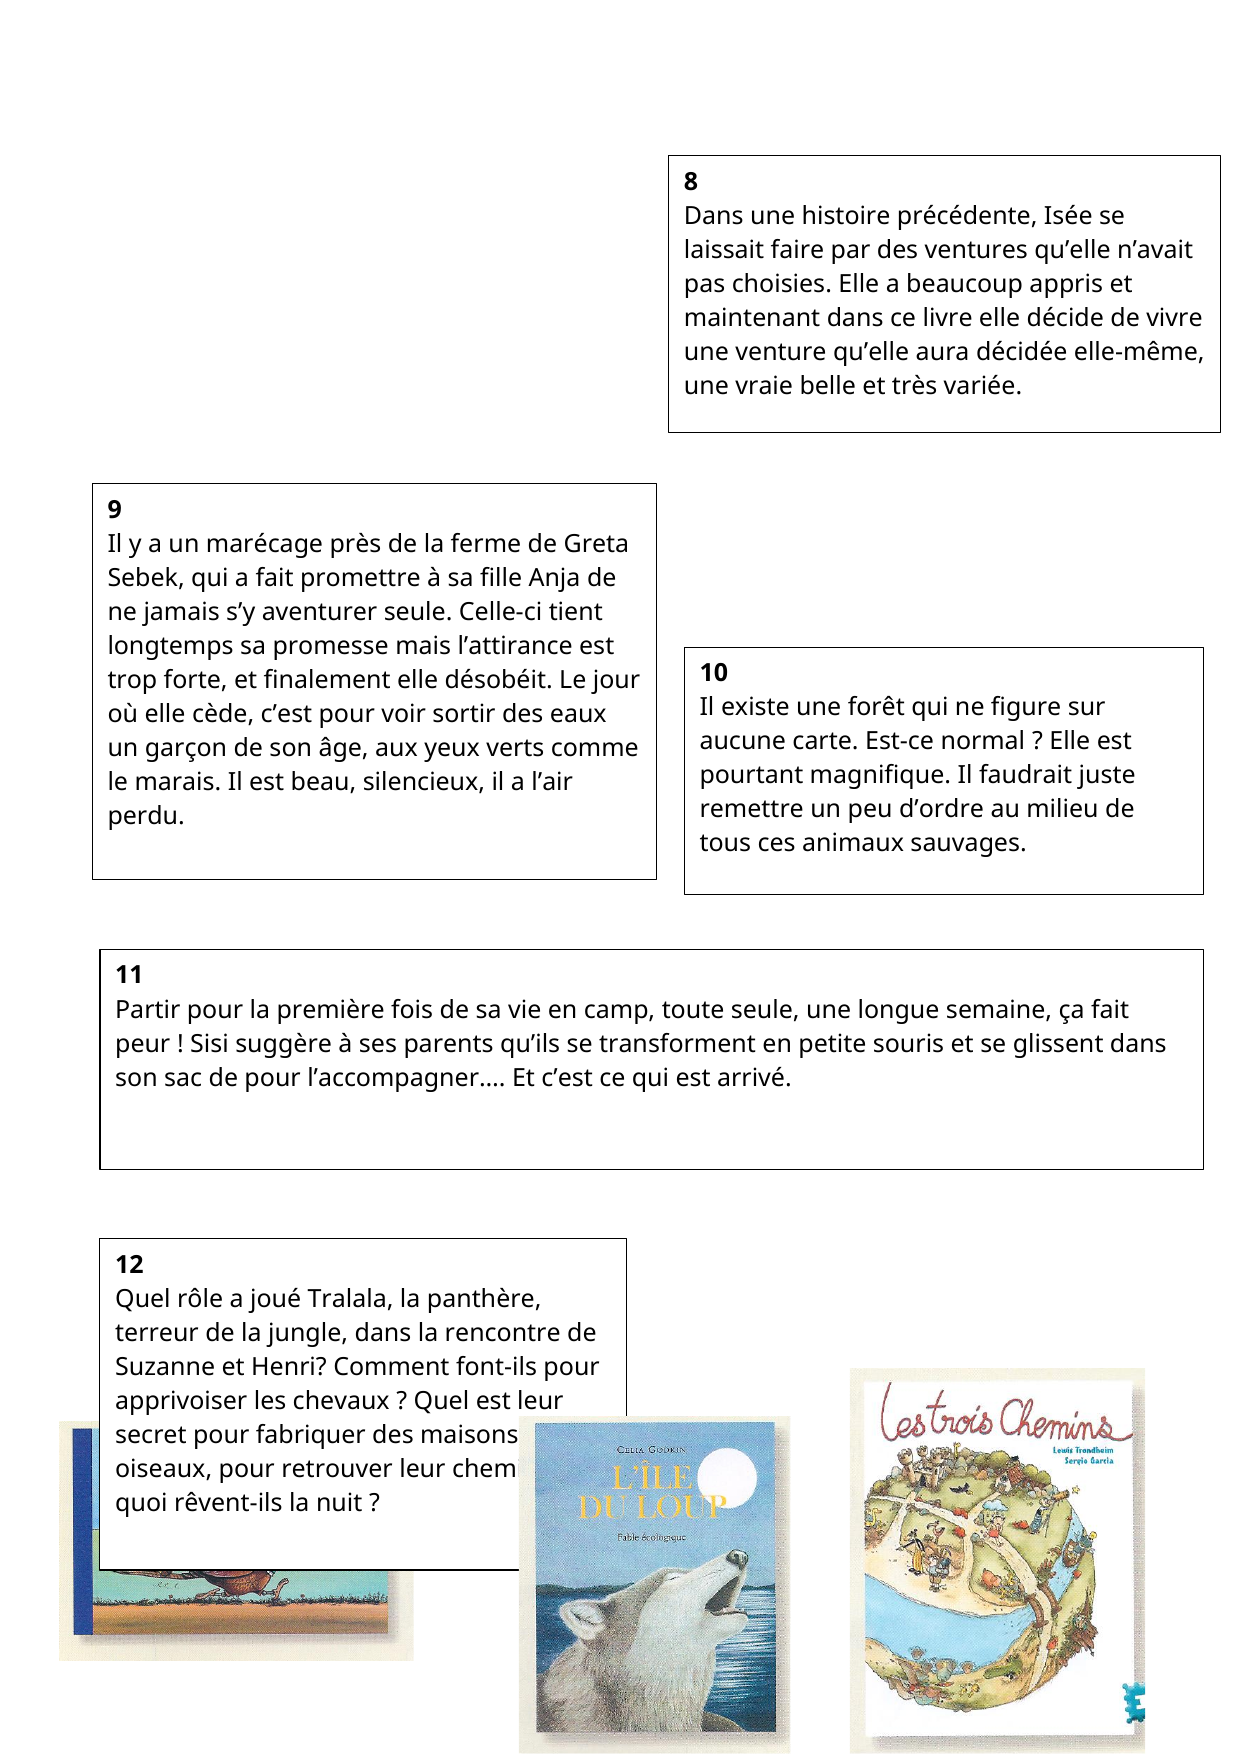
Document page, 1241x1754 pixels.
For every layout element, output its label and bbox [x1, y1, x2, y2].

picture [849, 1368, 1146, 1754]
picture [518, 1416, 791, 1754]
picture [59, 1421, 414, 1661]
